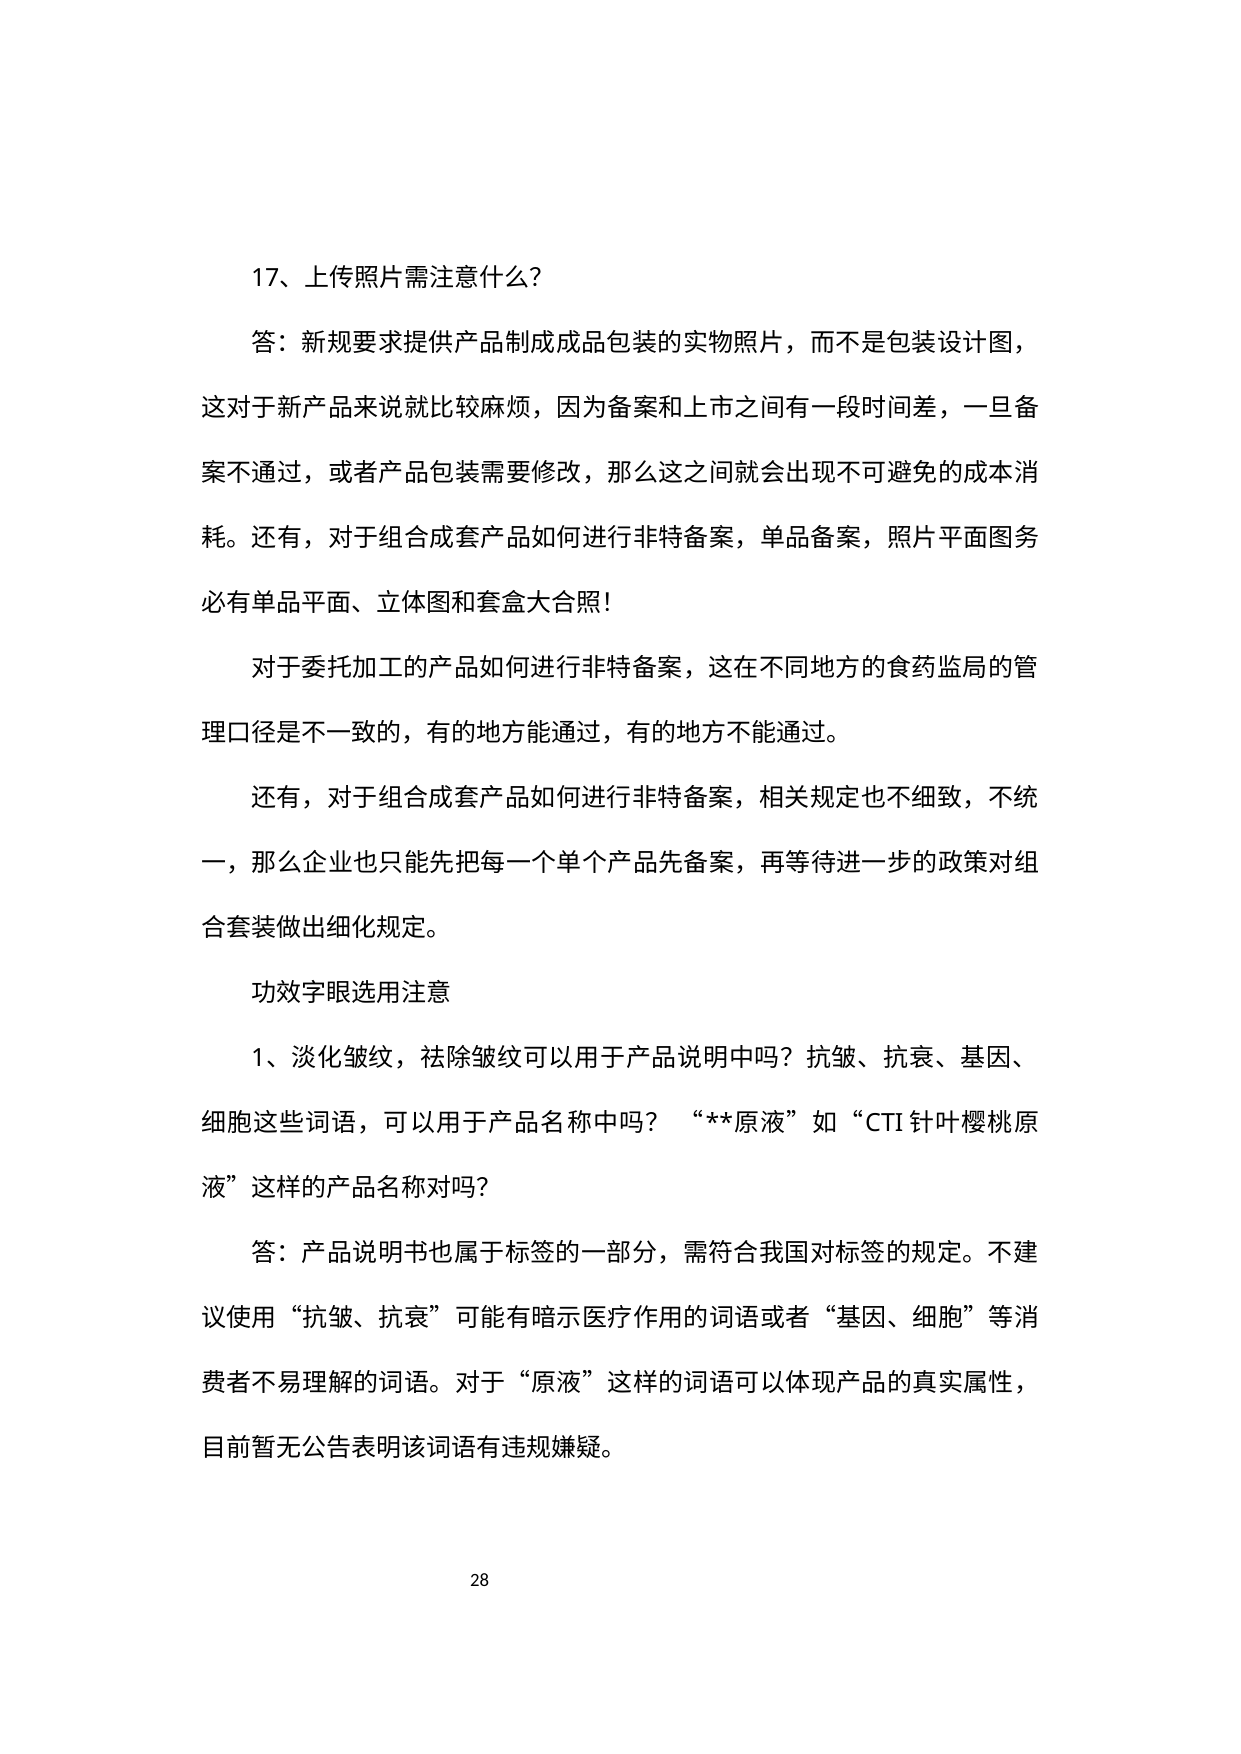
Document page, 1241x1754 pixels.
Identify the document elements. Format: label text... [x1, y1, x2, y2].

text 答：产品说明书也属于标签的一部分，需符合我国对标签的规定。不建议使用“抗皱、抗衰”可能有暗示医疗作用的词语或者“基因、细胞”等消费者不易理解的词语。对于“原液”这样的词语可以体现产品的真实属性，目前暂无公告表明该词语有违规嫌疑。 [201, 1218, 1039, 1478]
text 对于委托加工的产品如何进行非特备案，这在不同地方的食药监局的管理口径是不一致的，有的地方能通过，有的地方不能通过。 [201, 633, 1039, 763]
text 答：新规要求提供产品制成成品包装的实物照片，而不是包装设计图，这对于新产品来说就比较麻烦，因为备案和上市之间有一段时间差，一旦备案不通过，或者产品包装需要修改，那么这之间就会出现不可避免的成本消耗。还有，对于组合成套产品如何进行非特备案，单品备案，照片平面图务必有单品平面、立体图和套盒大合照！ [201, 308, 1039, 633]
text 功效字眼选用注意 [201, 958, 1039, 1023]
text 还有，对于组合成套产品如何进行非特备案，相关规定也不细致，不统一，那么企业也只能先把每一个单个产品先备案，再等待进一步的政策对组合套装做出细化规定。 [201, 763, 1039, 958]
text 1、淡化皱纹，祛除皱纹可以用于产品说明中吗？抗皱、抗衰、基因、细胞这些词语，可以用于产品名称中吗？ “**原液”如“CTI针叶樱桃原液”这样的产品名称对吗？ [201, 1023, 1039, 1218]
text 17、上传照片需注意什么？ [201, 243, 1039, 308]
